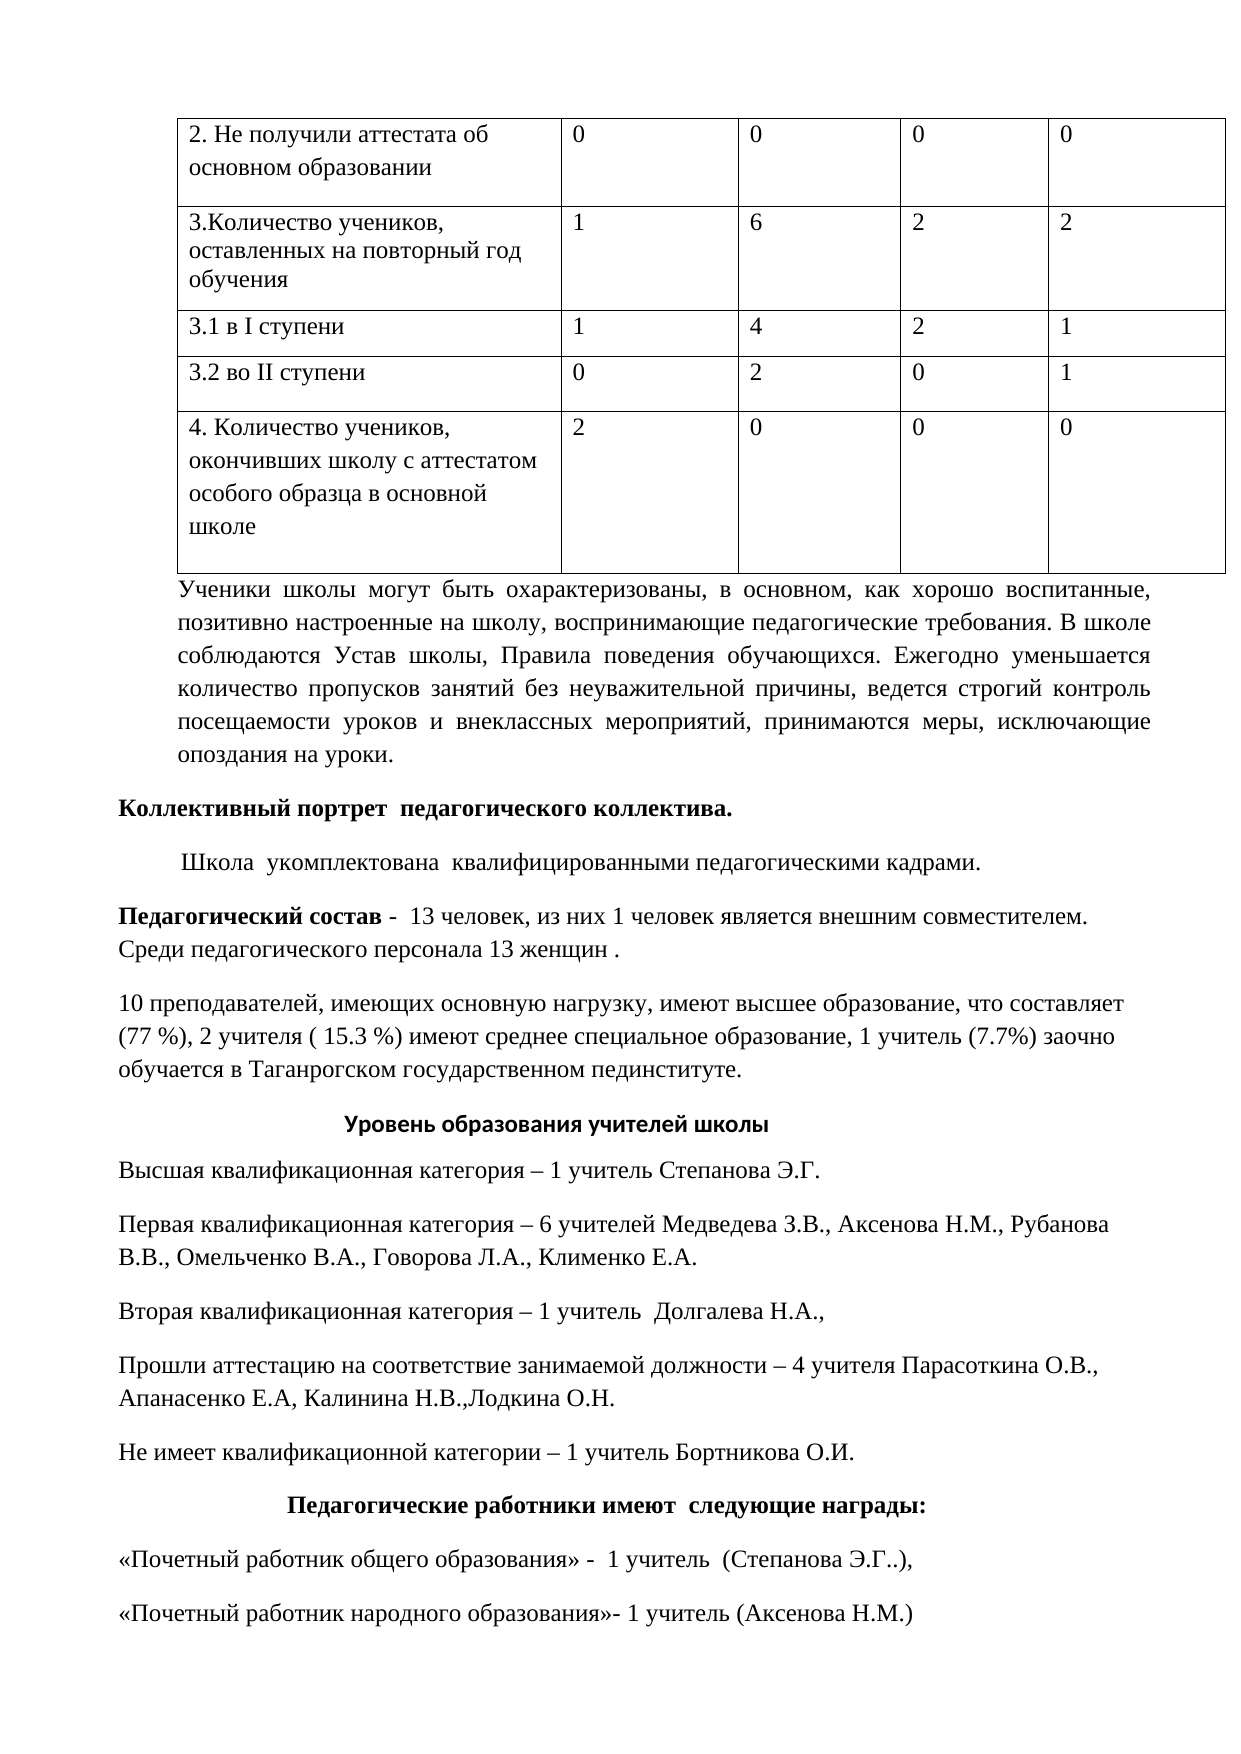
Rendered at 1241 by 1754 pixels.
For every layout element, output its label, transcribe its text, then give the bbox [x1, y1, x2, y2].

table_cell 0 [1049, 412, 1225, 573]
table_cell 1 [562, 311, 738, 356]
table_cell 3.Количество учеников, оставленных на повторный год обучения [178, 207, 561, 310]
text Не имеет квалификационной категории – 1 учитель Бортникова О.И. [118, 1437, 1152, 1465]
table_cell 4. Количество учеников, окончивших школу с аттестатом особого образца в основной школе [178, 412, 561, 573]
text Первая квалификационная категория – 6 учителей Медведева З.В., Аксенова Н.М., Рубанова В.В., Омельченко В.А., Говорова Л.А., Клименко Е.А. [118, 1209, 1152, 1271]
table_cell 1 [1049, 311, 1225, 356]
table_cell 6 [739, 207, 900, 310]
table_cell 0 [739, 412, 900, 573]
text Коллективный портрет педагогического коллектива. [118, 793, 1152, 822]
table_cell 3.2 во II ступени [178, 357, 561, 411]
text «Почетный работник общего образования» - 1 учитель (Степанова Э.Г..), [118, 1544, 1152, 1573]
table_cell 2 [901, 207, 1048, 310]
table_cell 2 [562, 412, 738, 573]
text Педагогический состав - 13 человек, из них 1 человек является внешним совместителем. Среди педагогического персонала 13 женщин . [118, 901, 1152, 963]
text Школа укомплектована квалифицированными педагогическими кадрами. [118, 847, 1152, 876]
table_cell 3.1 в I ступени [178, 311, 561, 356]
table_cell 2. Не получили аттестата об основном образовании [178, 119, 561, 206]
text Ученики школы могут быть охарактеризованы, в основном, как хорошо воспитанные, позитивно настроенные на школу, воспринимающие педагогические требования. В школе соблюдаются Устав школы, Правила поведения обучающихся. Ежегодно уменьшается количество пропусков занятий без неуважительной причины, ведется строгий контроль посещаемости уроков и внеклассных мероприятий, принимаются меры, исключающие опоздания на уроки. [177, 574, 1152, 768]
table_cell 0 [901, 357, 1048, 411]
table_cell 0 [901, 119, 1048, 206]
text Педагогические работники имеют следующие награды: [118, 1491, 1152, 1519]
text Высшая квалификационная категория – 1 учитель Степанова Э.Г. [118, 1155, 1152, 1184]
table_cell 0 [1049, 119, 1225, 206]
table_cell 4 [739, 311, 900, 356]
text Вторая квалификационная категория – 1 учитель Долгалева Н.А., [118, 1296, 1152, 1325]
table_cell 1 [1049, 357, 1225, 411]
table_cell 1 [562, 207, 738, 310]
text 10 преподавателей, имеющих основную нагрузку, имеют высшее образование, что составляет (77 %), 2 учителя ( 15.3 %) имеют среднее специальное образование, 1 учитель (7.7%) заочно обучается в Таганрогском государственном пединституте. [118, 988, 1152, 1083]
table_cell 0 [739, 119, 900, 206]
text Прошли аттестацию на соответствие занимаемой должности – 4 учителя Парасоткина О.В., Апанасенко Е.А, Калинина Н.В.,Лодкина О.Н. [118, 1350, 1152, 1412]
table_cell 2 [1049, 207, 1225, 310]
table_cell 0 [562, 357, 738, 411]
table_cell 0 [562, 119, 738, 206]
table_cell 2 [901, 311, 1048, 356]
text «Почетный работник народного образования»- 1 учитель (Аксенова Н.М.) [118, 1598, 1152, 1627]
text Уровень образования учителей школы [118, 1108, 1152, 1138]
table_cell 0 [901, 412, 1048, 573]
table_cell 2 [739, 357, 900, 411]
